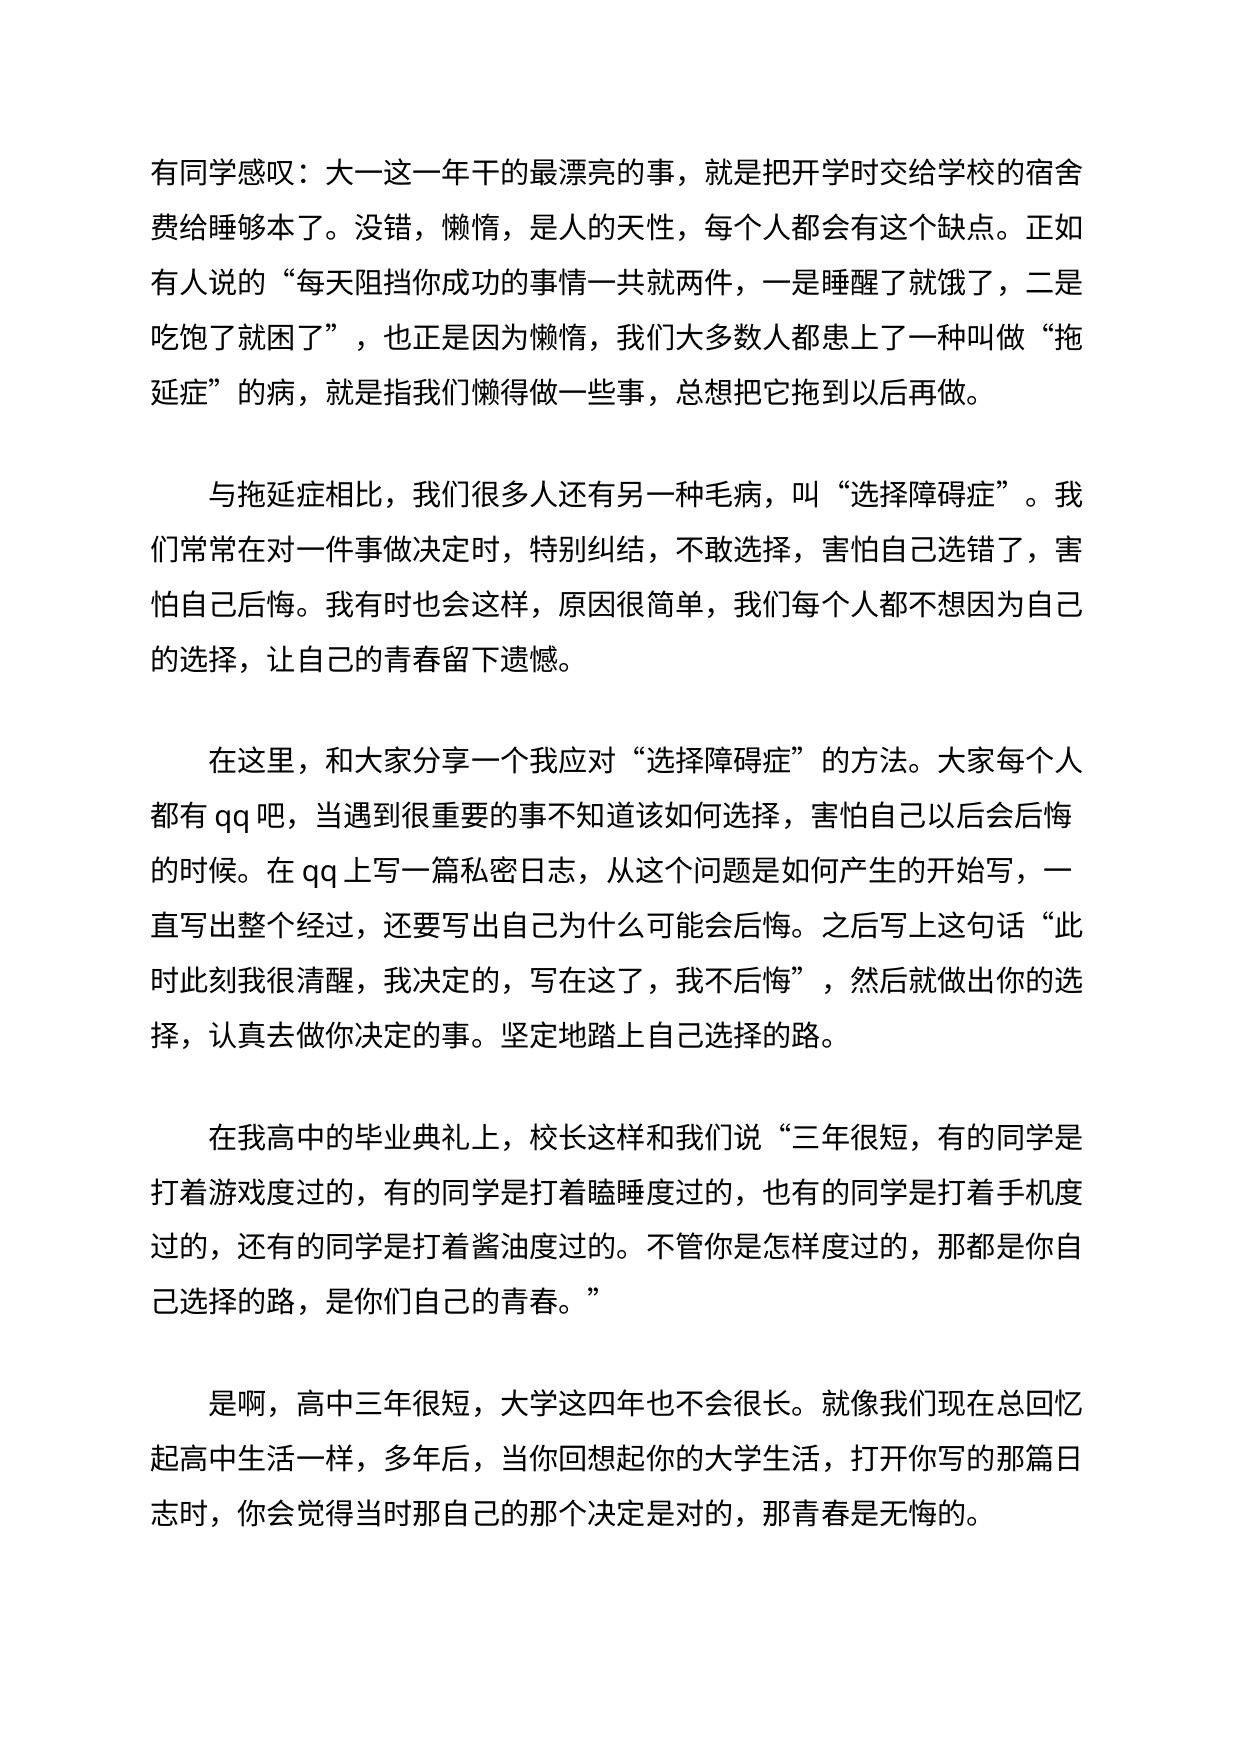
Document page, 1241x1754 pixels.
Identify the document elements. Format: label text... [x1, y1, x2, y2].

text 是啊，高中三年很短，大学这四年也不会很长。就像我们现在总回忆起高中生活一样，多年后，当你回想起你的大学生活，打开你写的那篇日志时，你会觉得当时那自己的那个决定是对的，那青春是无悔的。 [150, 1381, 1090, 1533]
text 与拖延症相比，我们很多人还有另一种毛病，叫“选择障碍症”。我们常常在对一件事做决定时，特别纠结，不敢选择，害怕自己选错了，害怕自己后悔。我有时也会这样，原因很简单，我们每个人都不想因为自己的选择，让自己的青春留下遗憾。 [150, 471, 1090, 678]
text 在我高中的毕业典礼上，校长这样和我们说“三年很短，有的同学是打着游戏度过的，有的同学是打着瞌睡度过的，也有的同学是打着手机度过的，还有的同学是打着酱油度过的。不管你是怎样度过的，那都是你自己选择的路，是你们自己的青春。” [150, 1114, 1090, 1321]
text 在这里，和大家分享一个我应对“选择障碍症”的方法。大家每个人都有qq吧，当遇到很重要的事不知道该如何选择，害怕自己以后会后悔的时候。在qq上写一篇私密日志，从这个问题是如何产生的开始写，一直写出整个经过，还要写出自己为什么可能会后悔。之后写上这句话“此时此刻我很清醒，我决定的，写在这了，我不后悔”，然后就做出你的选择，认真去做你决定的事。坚定地踏上自己选择的路。 [150, 738, 1090, 1055]
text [150, 150, 1090, 412]
